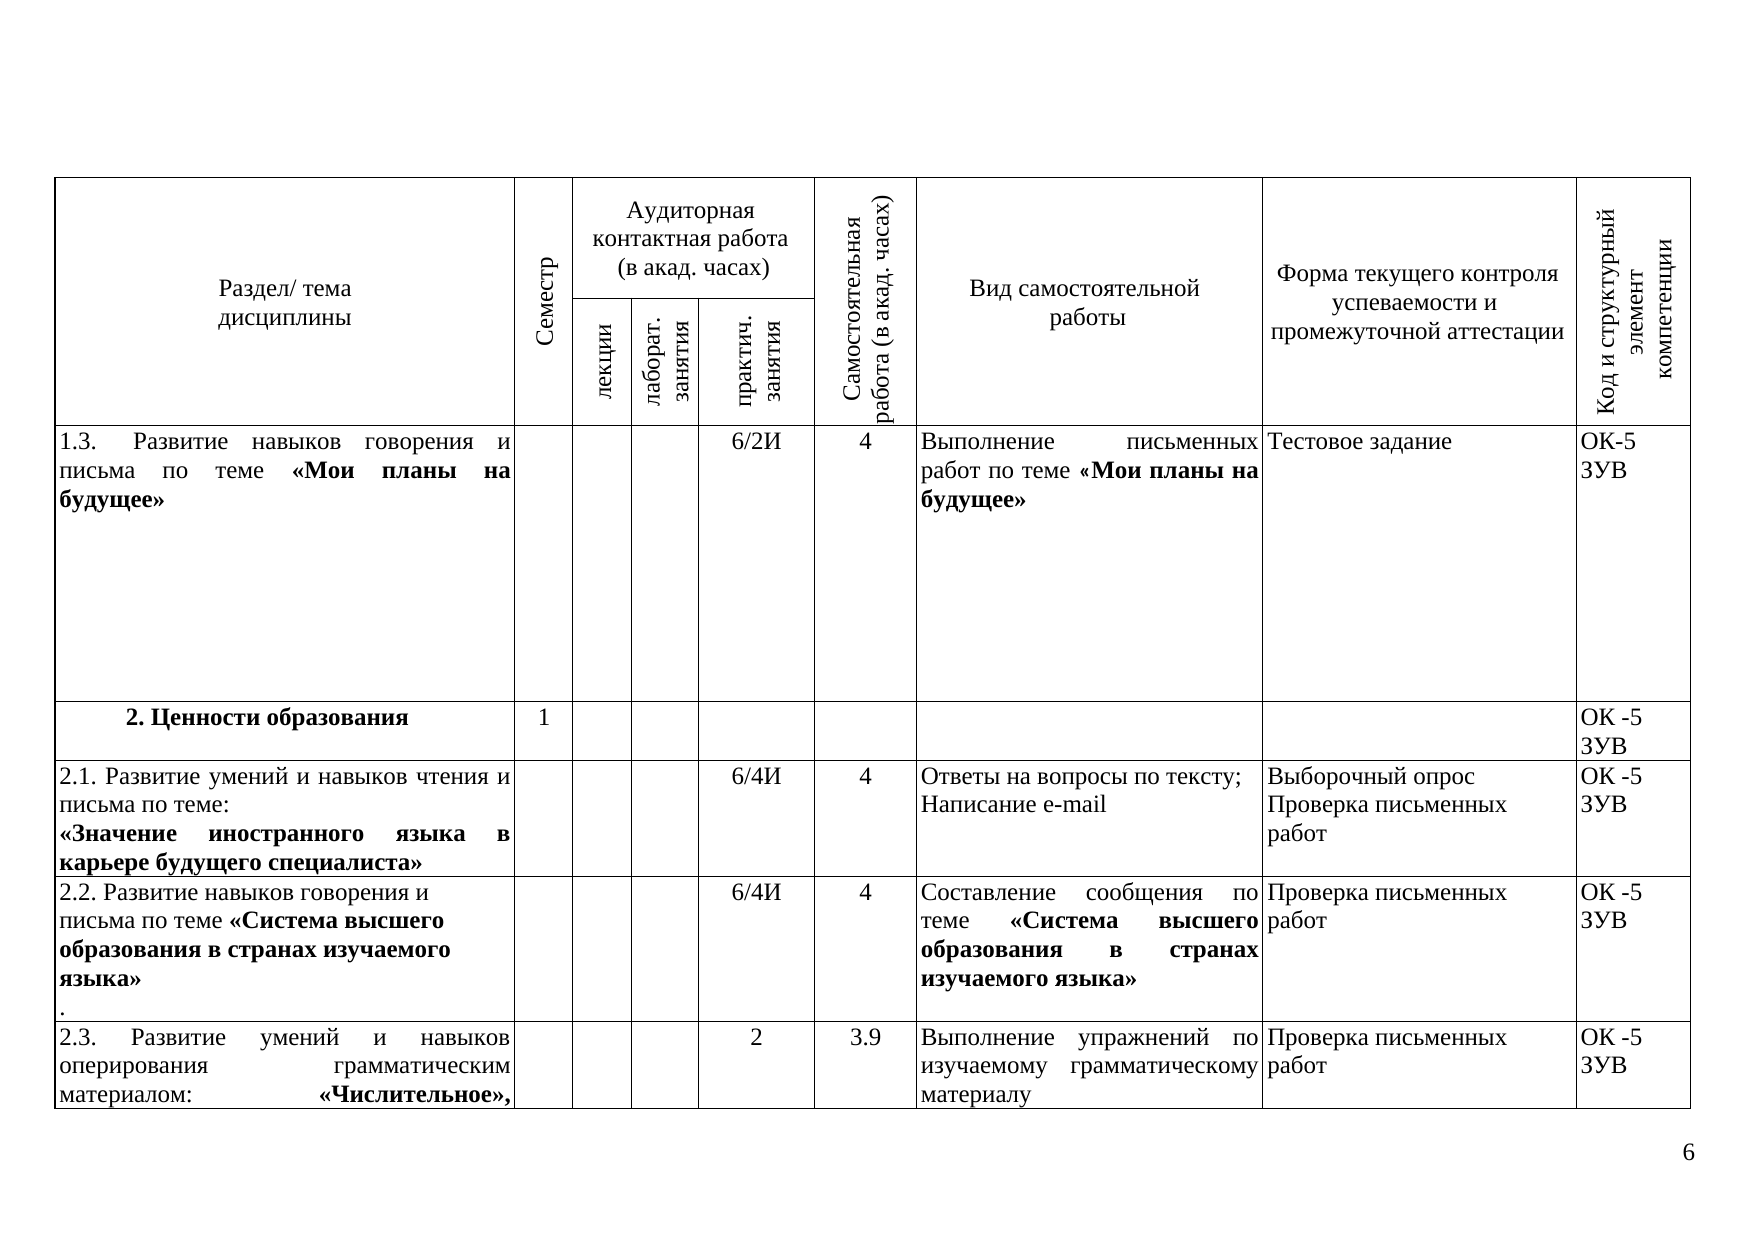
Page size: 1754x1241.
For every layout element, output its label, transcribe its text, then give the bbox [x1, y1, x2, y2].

table_cell 4 [815, 426, 916, 701]
table_cell Проверка письменных работ [1263, 877, 1576, 1021]
table_cell [815, 702, 916, 760]
table_cell 2. Ценности образования [56, 702, 514, 760]
table_cell лаборат. занятия [632, 299, 698, 425]
table_cell [573, 761, 631, 876]
table_cell 2.2. Развитие навыков говорения и письма по теме «Система высшего образования в странах изучаемого языка» . [56, 877, 514, 1021]
table_cell [632, 761, 698, 876]
table_cell ОК -5 ЗУВ [1577, 702, 1690, 760]
table_cell [515, 877, 572, 1021]
table_cell [573, 426, 631, 701]
table_cell [632, 1022, 698, 1108]
table_header Код и структурный элемент компетенции [1577, 178, 1690, 425]
table_cell практич. занятия [699, 299, 814, 425]
table_cell [632, 702, 698, 760]
table_cell [632, 426, 698, 701]
table_header Аудиторная контактная работа (в акад. часах) [573, 178, 814, 298]
table_cell ОК -5 ЗУВ [1577, 761, 1690, 876]
table_cell лекции [573, 299, 631, 425]
table_cell 4 [815, 761, 916, 876]
table_cell 1.3. Развитие навыков говорения и письма по теме «Мои планы на будущее» [56, 426, 514, 701]
table_cell [515, 1022, 572, 1108]
table_cell [515, 761, 572, 876]
table_cell [573, 702, 631, 760]
table_cell [573, 877, 631, 1021]
table_cell [515, 426, 572, 701]
table_cell 6/4И [699, 877, 814, 1021]
table_cell 2.3. Развитие умений и навыков оперирования грамматическим материалом: «Числительное», «Местоимение и его виды» [56, 1022, 514, 1108]
table_header Семестр [515, 178, 572, 425]
table_cell [632, 877, 698, 1021]
table_cell ОК -5 ЗУВ [1577, 877, 1690, 1021]
table_cell 1 [515, 702, 572, 760]
table_header Вид самостоятельной работы [917, 178, 1262, 425]
table_cell [1263, 702, 1576, 760]
table_header Форма текущего контроля успеваемости и промежуточной аттестации [1263, 178, 1576, 425]
table_header Самостоятельная работа (в акад. часах) [815, 178, 916, 425]
table_cell Ответы на вопросы по тексту; Написание e-mail [917, 761, 1262, 876]
table_cell 2 [699, 1022, 814, 1108]
table_cell 4 [815, 877, 916, 1021]
table_cell 2.1. Развитие умений и навыков чтения и письма по теме: «Значение иностранного языка в карьере будущего специалиста» [56, 761, 514, 876]
table_cell Проверка письменных работ [1263, 1022, 1576, 1108]
table_cell Выполнение письменных работ по теме «Мои планы на будущее» [917, 426, 1262, 701]
table_cell Выборочный опрос Проверка письменных работ [1263, 761, 1576, 876]
table_cell [917, 702, 1262, 760]
table_cell [573, 1022, 631, 1108]
table_cell Выполнение упражнений по изучаемому грамматическому материалу [917, 1022, 1262, 1108]
table_cell 6/2И [699, 426, 814, 701]
table_cell 3.9 [815, 1022, 916, 1108]
table_cell [699, 702, 814, 760]
table_cell ОК -5 ЗУВ [1577, 1022, 1690, 1108]
table_cell ОК-5 ЗУВ [1577, 426, 1690, 701]
table_cell Тестовое задание [1263, 426, 1576, 701]
table_header Раздел/ тема дисциплины [56, 178, 514, 425]
table_cell 6/4И [699, 761, 814, 876]
table_cell Составление сообщения по теме «Система высшего образования в странах изучаемого языка» [917, 877, 1262, 1021]
